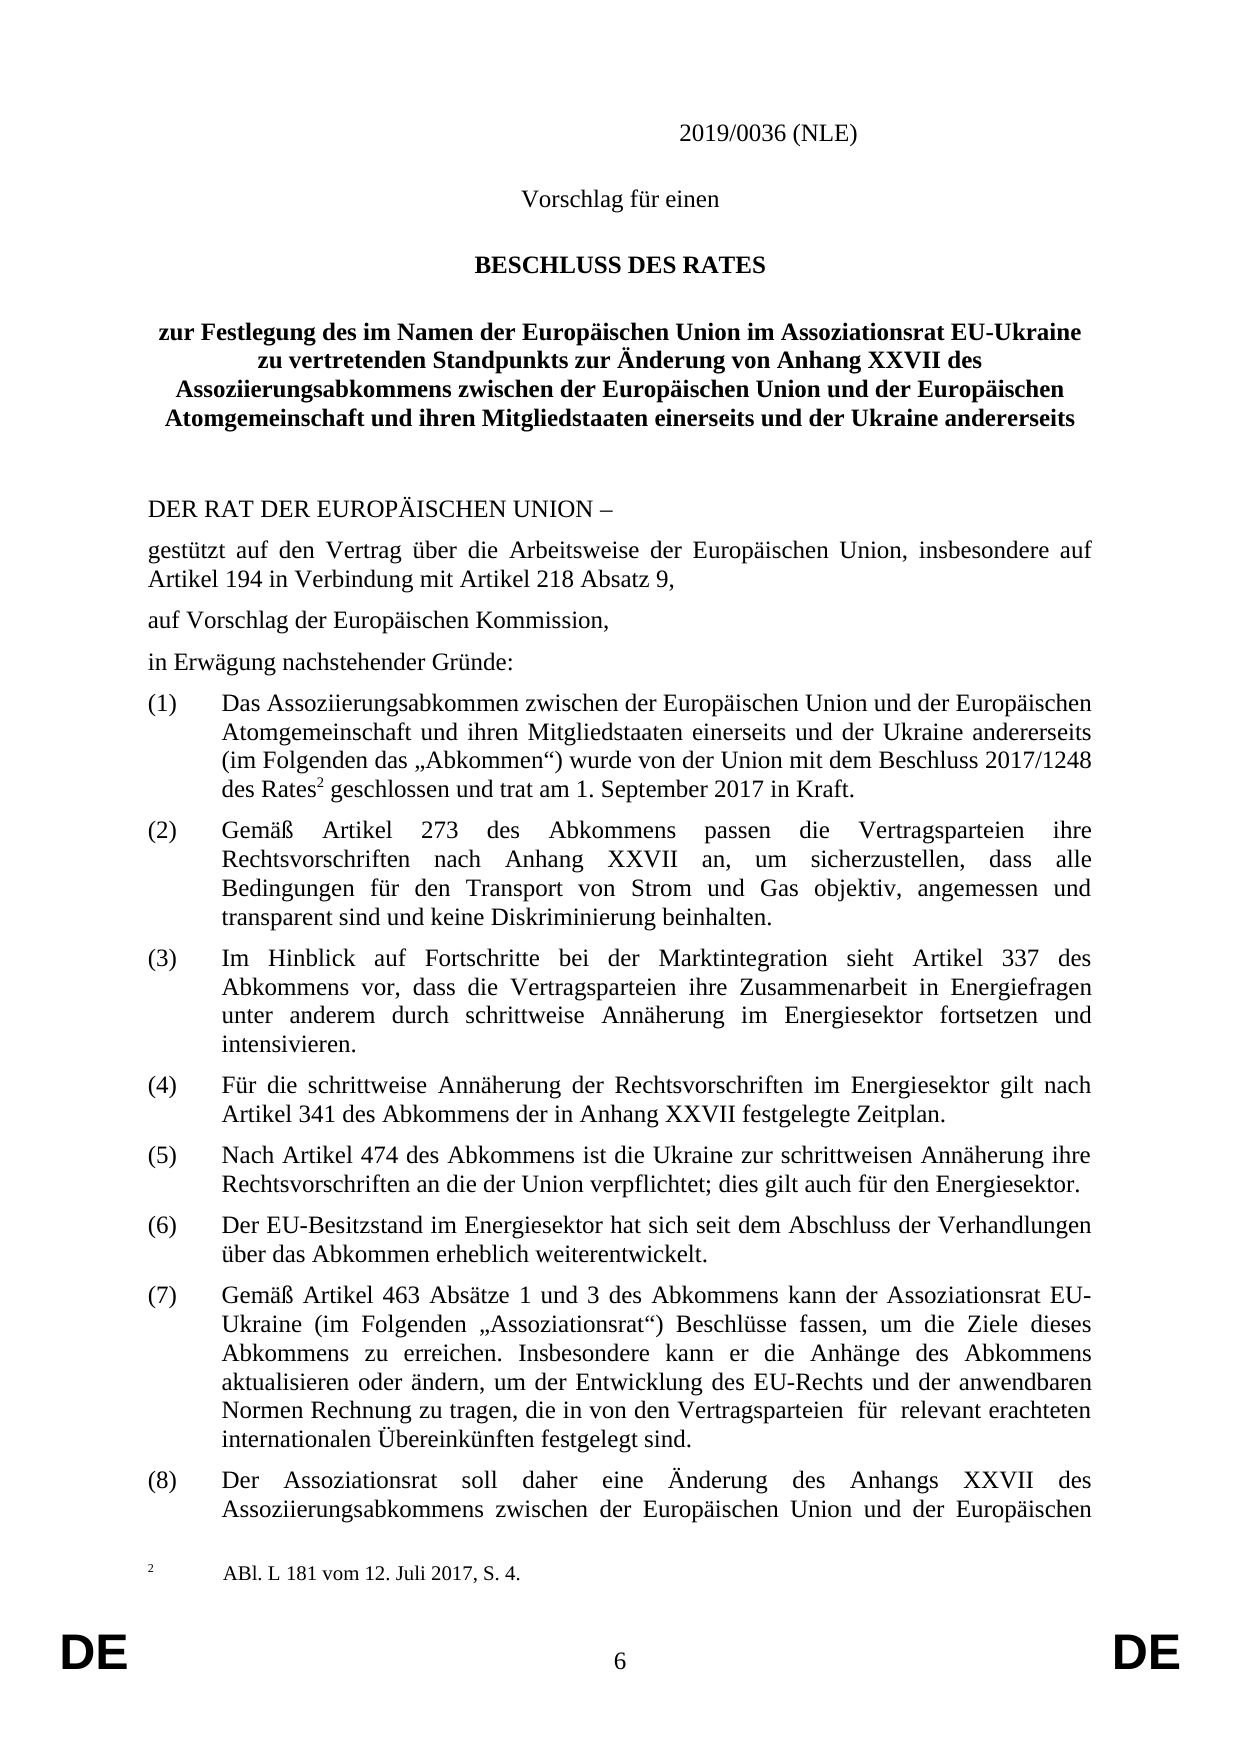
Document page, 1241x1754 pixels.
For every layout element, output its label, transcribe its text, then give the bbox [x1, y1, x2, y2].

text DER RAT DER EUROPÄISCHEN UNION – [148, 494, 1093, 523]
text (6) Der EU-Besitzstand im Energiesektor hat sich seit dem Abschluss der Verhandlungen über das Abkommen erheblich weiterentwickelt. [148, 1211, 1093, 1268]
text (3) Im Hinblick auf Fortschritte bei der Marktintegration sieht Artikel 337 des Abkommens vor, dass die Vertragsparteien ihre Zusammenarbeit in Energiefragen unter anderem durch schrittweise Annäherung im Energiesektor fortsetzen und intensivieren. [148, 943, 1093, 1058]
text BESCHLUSS DES RATES [148, 251, 1093, 279]
text (7) Gemäß Artikel 463 Absätze 1 und 3 des Abkommens kann der Assoziationsrat EU-Ukraine (im Folgenden „Assoziationsrat“) Beschlüsse fassen, um die Ziele dieses Abkommens zu erreichen. Insbesondere kann er die Anhänge des Abkommens aktualisieren oder ändern, um der Entwicklung des EU-Rechts und der anwendbaren Normen Rechnung zu tragen, die in von den Vertragsparteien für relevant erachteten internationalen Übereinkünften festgelegt sind. [148, 1281, 1093, 1453]
text in Erwägung nachstehender Gründe: [148, 647, 1093, 676]
text gestützt auf den Vertrag über die Arbeitsweise der Europäischen Union, insbesondere auf Artikel 194 in Verbindung mit Artikel 218 Absatz 9, [148, 536, 1093, 593]
text (2) Gemäß Artikel 273 des Abkommens passen die Vertragsparteien ihre Rechtsvorschriften nach Anhang XXVII an, um sicherzustellen, dass alle Bedingungen für den Transport von Strom und Gas objektiv, angemessen und transparent sind und keine Diskriminierung beinhalten. [148, 816, 1093, 931]
text Vorschlag für einen [148, 184, 1093, 213]
text (1) Das Assoziierungsabkommen zwischen der Europäischen Union und der Europäischen Atomgemeinschaft und ihren Mitgliedstaaten einerseits und der Ukraine andererseits (im Folgenden das „Abkommen“) wurde von der Union mit dem Beschluss 2017/1248 des Rates geschlossen und trat am 1. September 2017 in Kraft. [148, 688, 1093, 803]
text (4) Für die schrittweise Annäherung der Rechtsvorschriften im Energiesektor gilt nach Artikel 341 des Abkommens der in Anhang XXVII festgelegte Zeitplan. [148, 1071, 1093, 1128]
text 2019/0036 (NLE) [679, 118, 1093, 147]
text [148, 1466, 1093, 1523]
text (5) Nach Artikel 474 des Abkommens ist die Ukraine zur schrittweisen Annäherung ihre Rechtsvorschriften an die der Union verpflichtet; dies gilt auch für den Energiesektor. [148, 1141, 1093, 1198]
text auf Vorschlag der Europäischen Kommission, [148, 606, 1093, 634]
text zur Festlegung des im Namen der Europäischen Union im Assoziationsrat EU-Ukraine zu vertretenden Standpunkts zur Änderung von Anhang XXVII des Assoziierungsabkommens zwischen der Europäischen Union und der Europäischen Atomgemeinschaft und ihren Mitgliedstaaten einerseits und der Ukraine andererseits [148, 317, 1093, 432]
